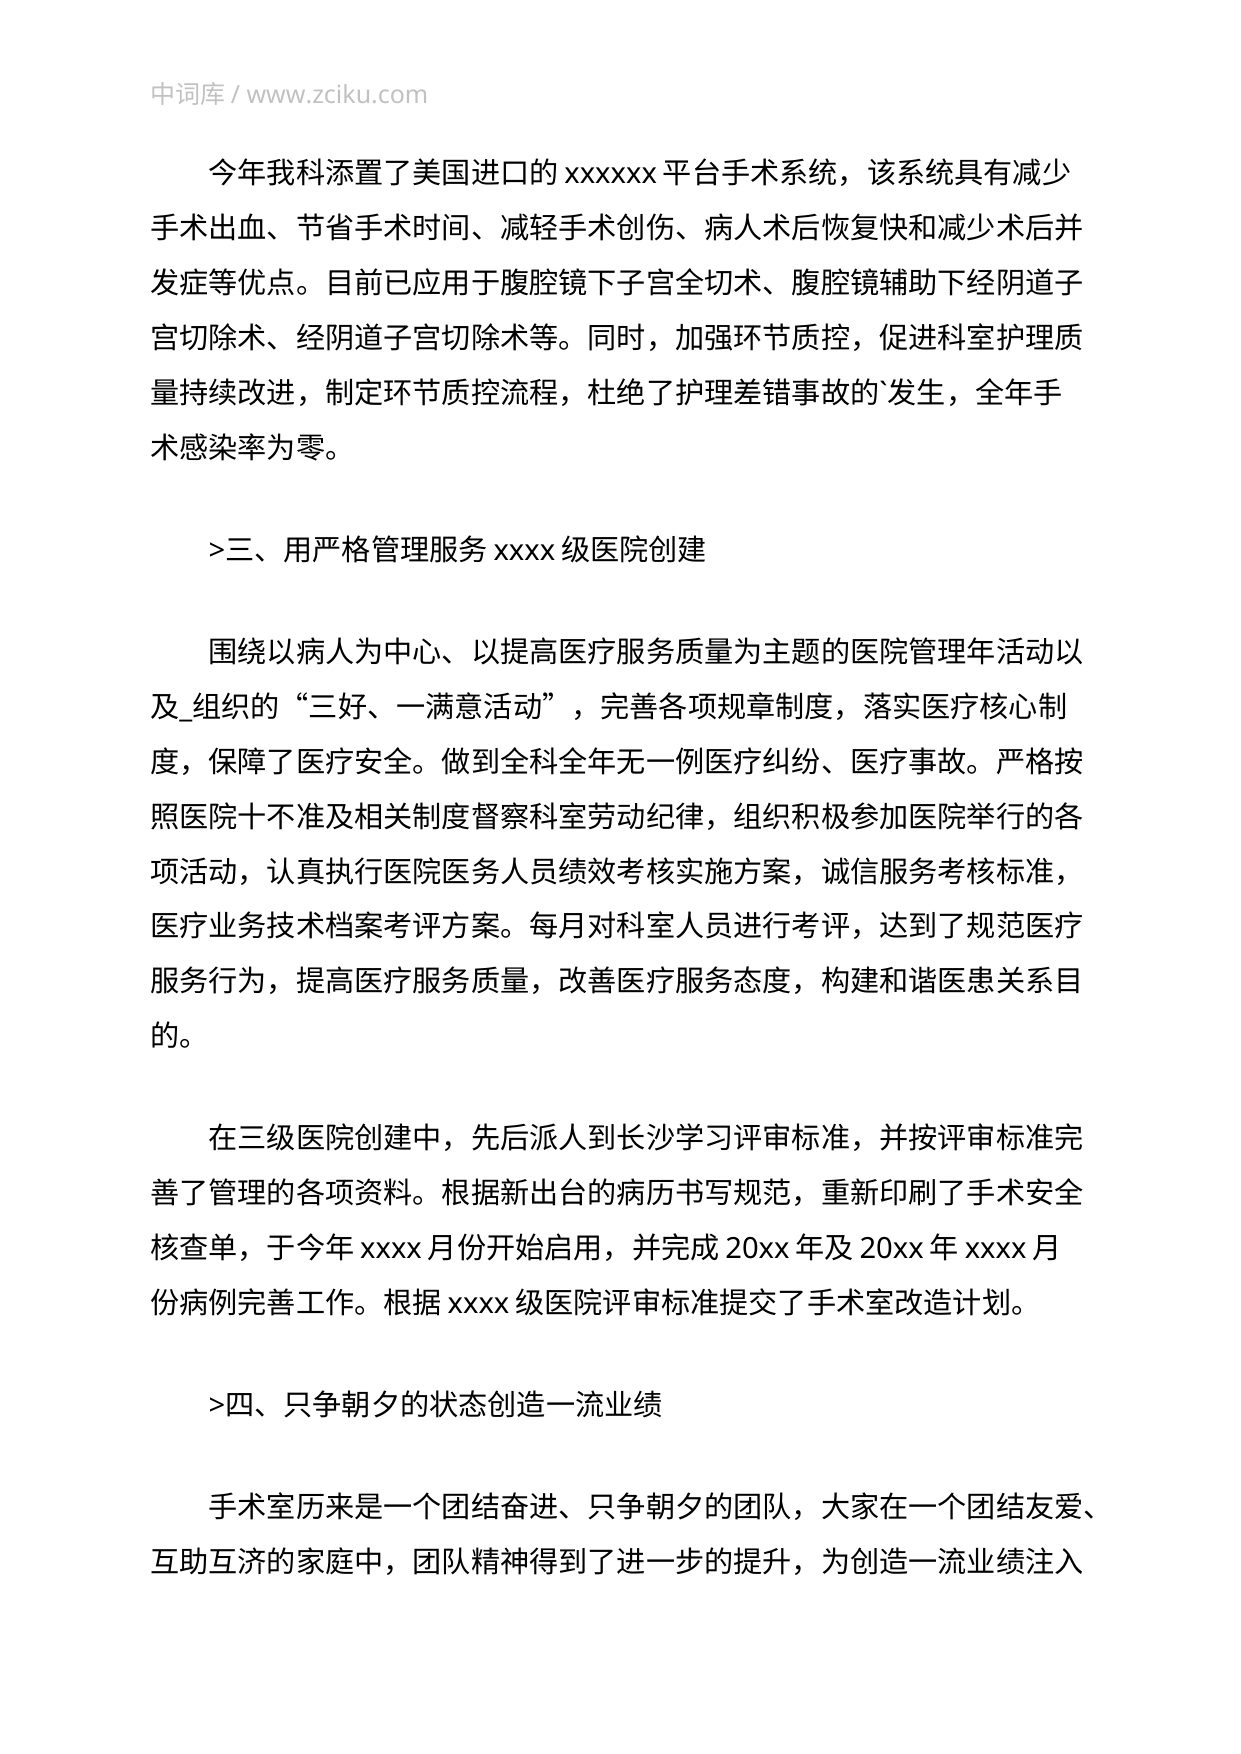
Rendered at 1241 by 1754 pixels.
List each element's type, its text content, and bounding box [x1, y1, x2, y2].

text 围绕以病人为中心、以提高医疗服务质量为主题的医院管理年活动以及_组织的“三好、一满意活动”，完善各项规章制度，落实医疗核心制度，保障了医疗安全。做到全科全年无一例医疗纠纷、医疗事故。严格按照医院十不准及相关制度督察科室劳动纪律，组织积极参加医院举行的各项活动，认真执行医院医务人员绩效考核实施方案，诚信服务考核标准，医疗业务技术档案考评方案。每月对科室人员进行考评，达到了规范医疗服务行为，提高医疗服务质量，改善医疗服务态度，构建和谐医患关系目的。 [150, 628, 1090, 1055]
text 在三级医院创建中，先后派人到长沙学习评审标准，并按评审标准完善了管理的各项资料。根据新出台的病历书写规范，重新印刷了手术安全核查单，于今年xxxx月份开始启用，并完成20xx年及20xx年xxxx月份病例完善工作。根据xxxx级医院评审标准提交了手术室改造计划。 [150, 1114, 1090, 1322]
text >四、只争朝夕的状态创造一流业绩 [150, 1381, 1090, 1424]
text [150, 1483, 1090, 1581]
text >三、用严格管理服务xxxx级医院创建 [150, 526, 1090, 569]
text 今年我科添置了美国进口的xxxxxx平台手术系统，该系统具有减少手术出血、节省手术时间、减轻手术创伤、病人术后恢复快和减少术后并发症等优点。目前已应用于腹腔镜下子宫全切术、腹腔镜辅助下经阴道子宫切除术、经阴道子宫切除术等。同时，加强环节质控，促进科室护理质量持续改进，制定环节质控流程，杜绝了护理差错事故的`发生，全年手术感染率为零。 [150, 150, 1090, 467]
